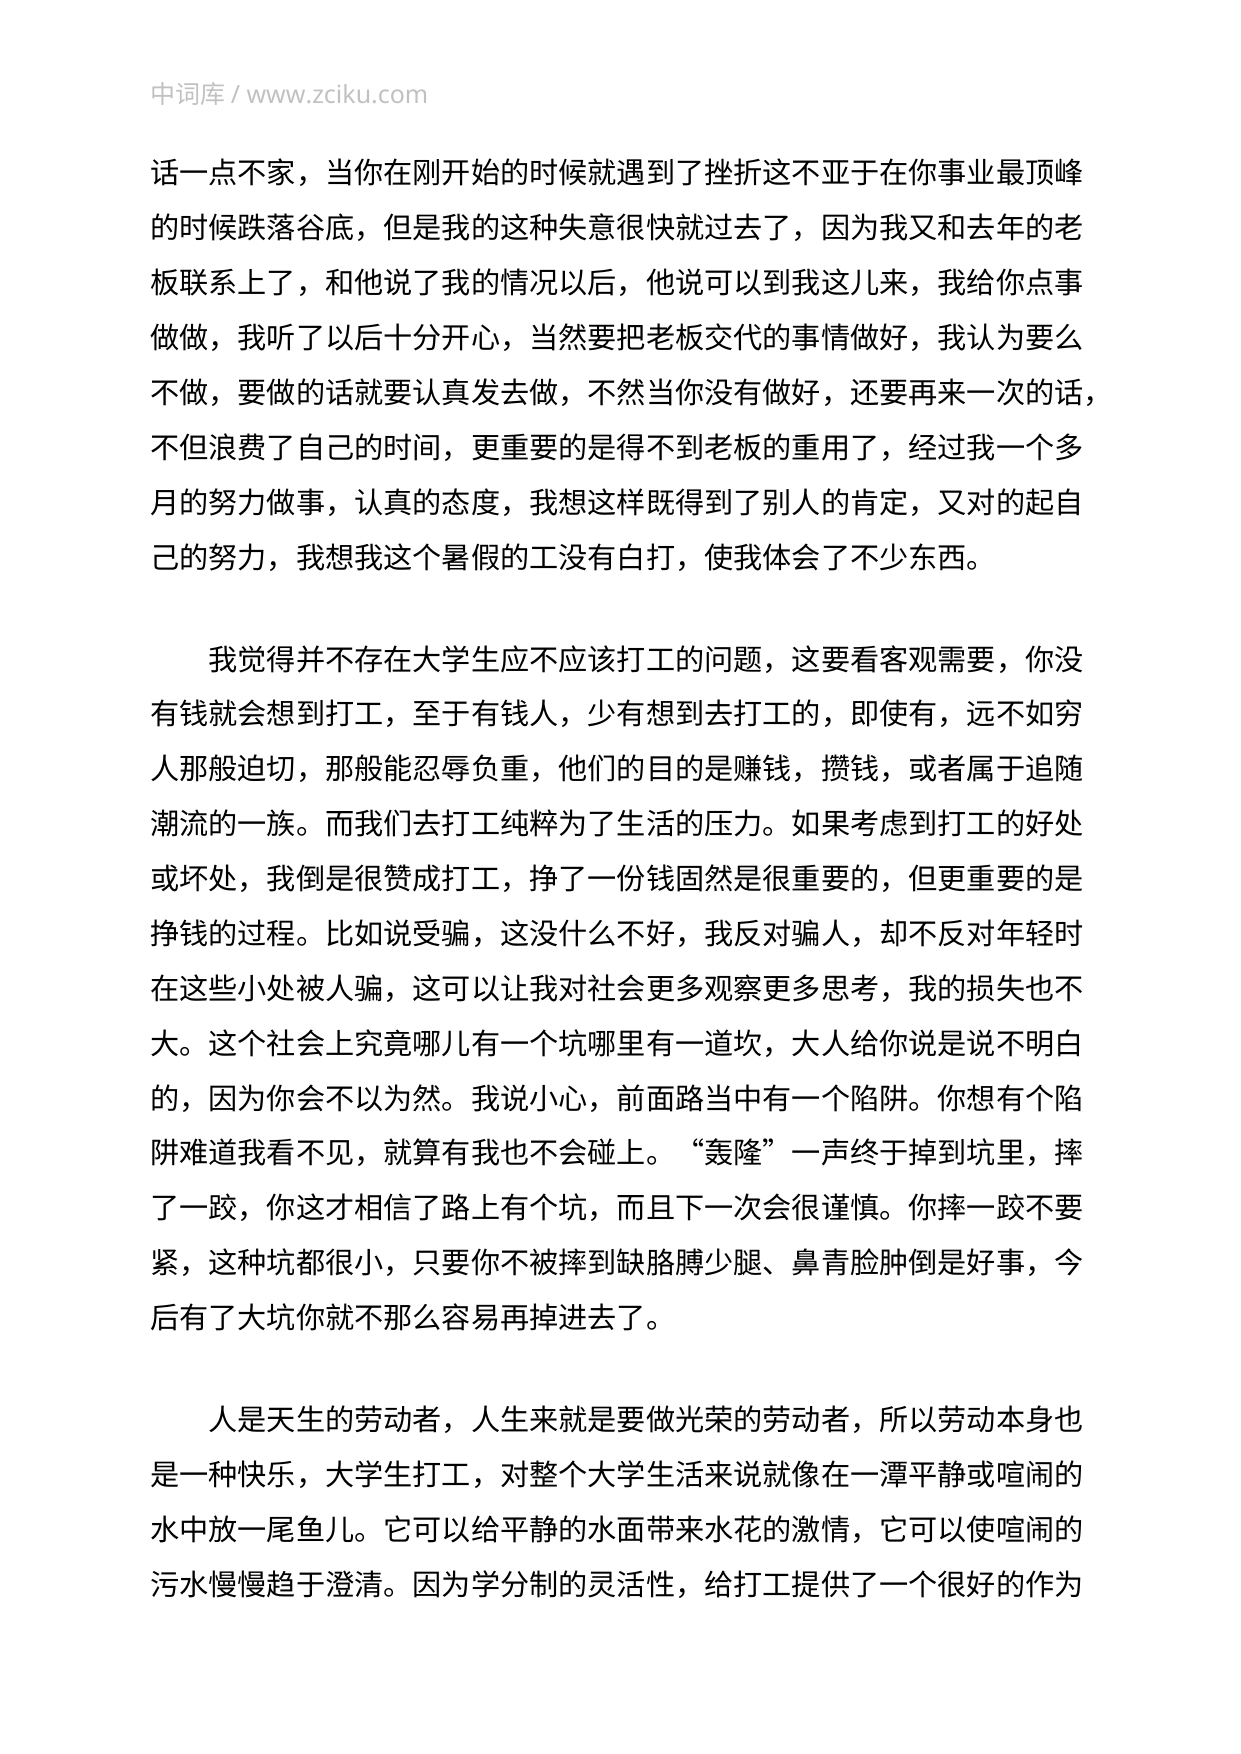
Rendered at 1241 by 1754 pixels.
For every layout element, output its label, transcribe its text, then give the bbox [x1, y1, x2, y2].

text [150, 150, 1090, 577]
text 我觉得并不存在大学生应不应该打工的问题，这要看客观需要，你没有钱就会想到打工，至于有钱人，少有想到去打工的，即使有，远不如穷人那般迫切，那般能忍辱负重，他们的目的是赚钱，攒钱，或者属于追随潮流的一族。而我们去打工纯粹为了生活的压力。如果考虑到打工的好处或坏处，我倒是很赞成打工，挣了一份钱固然是很重要的，但更重要的是挣钱的过程。比如说受骗，这没什么不好，我反对骗人，却不反对年轻时在这些小处被人骗，这可以让我对社会更多观察更多思考，我的损失也不大。这个社会上究竟哪儿有一个坑哪里有一道坎，大人给你说是说不明白的，因为你会不以为然。我说小心，前面路当中有一个陷阱。你想有个陷阱难道我看不见，就算有我也不会碰上。“轰隆”一声终于掉到坑里，摔了一跤，你这才相信了路上有个坑，而且下一次会很谨慎。你摔一跤不要紧，这种坑都很小，只要你不被摔到缺胳膊少腿、鼻青脸肿倒是好事，今后有了大坑你就不那么容易再掉进去了。 [150, 636, 1090, 1337]
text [150, 1397, 1090, 1603]
